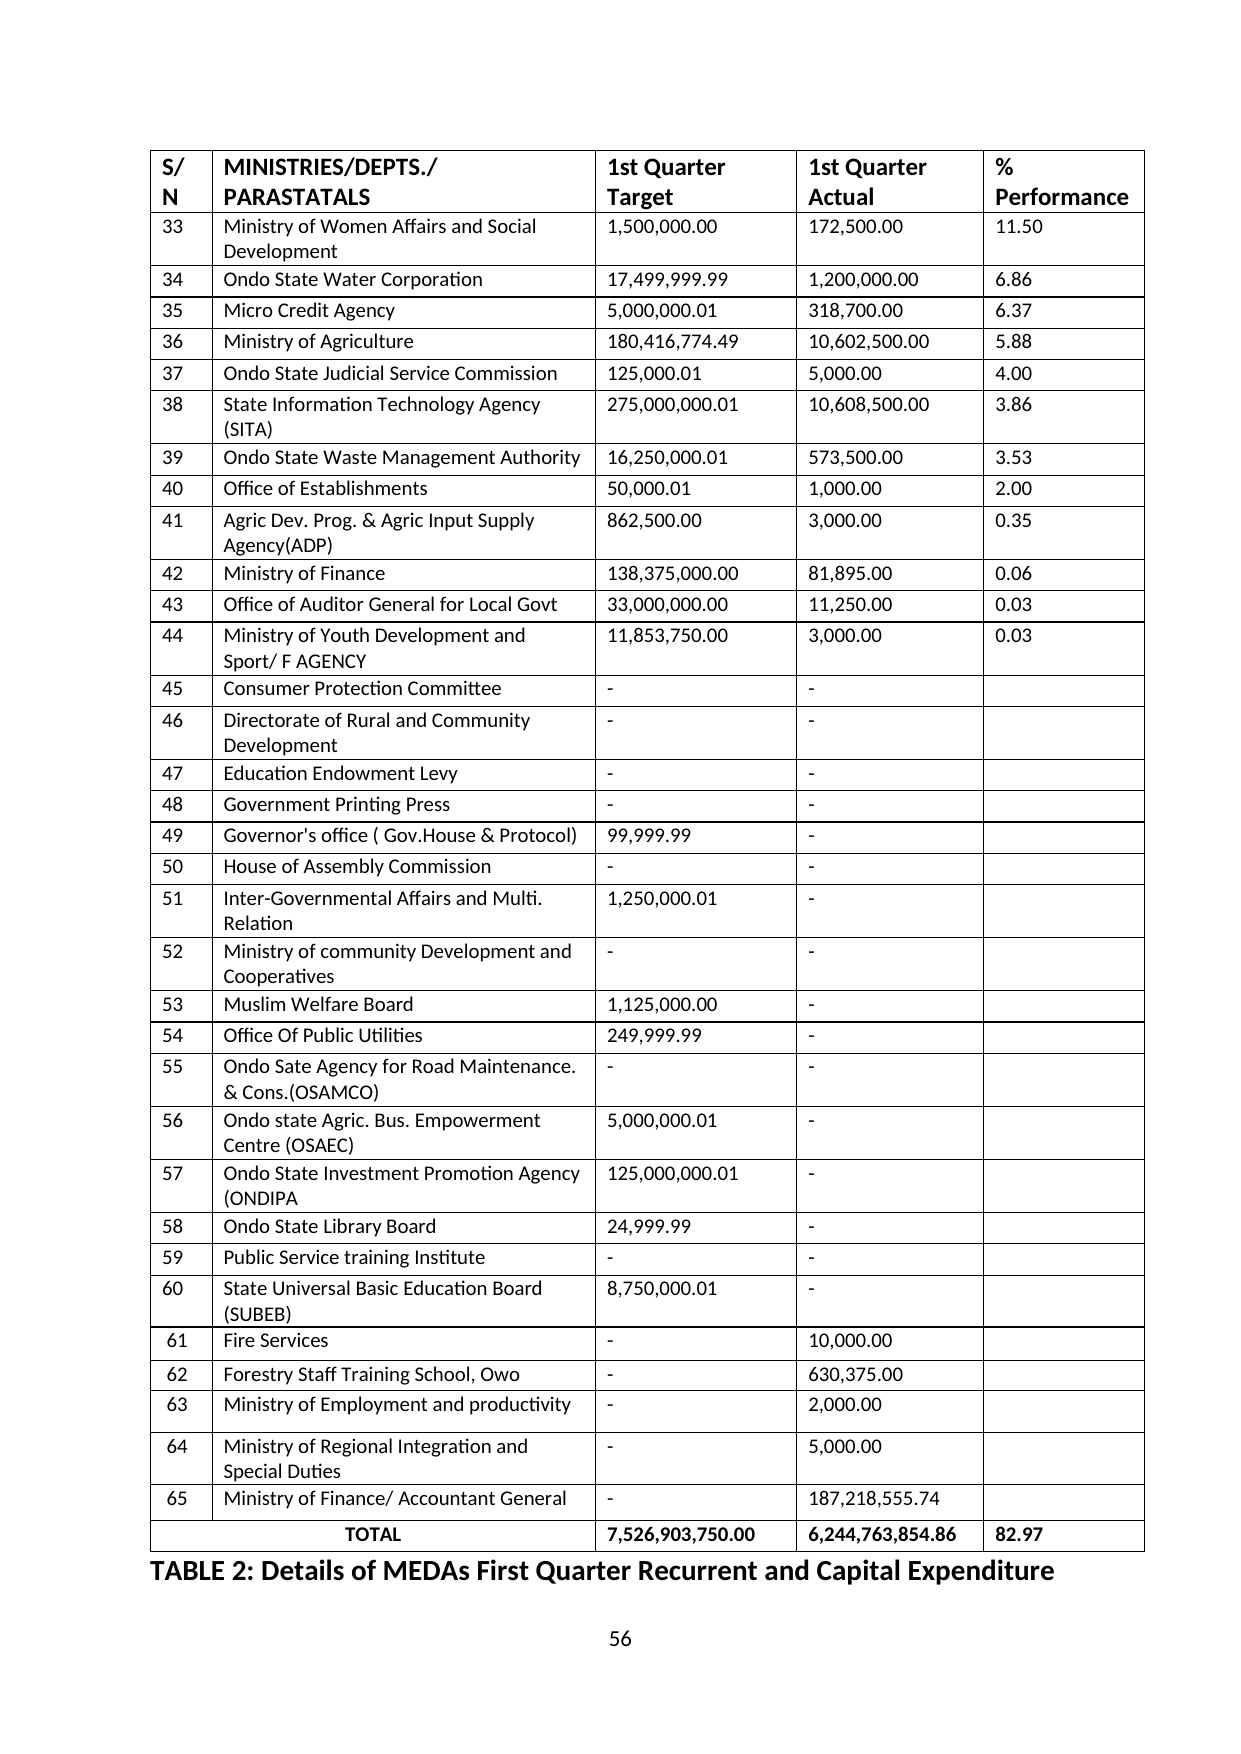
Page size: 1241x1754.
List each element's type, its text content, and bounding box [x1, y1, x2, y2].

table_cell 24,999.99 [596, 1213, 796, 1243]
table_cell 17,499,999.99 [596, 266, 796, 296]
table_cell Muslim Welfare Board [213, 991, 595, 1021]
table_cell [984, 760, 1144, 790]
table_cell 38 [151, 391, 212, 443]
table_cell 34 [151, 266, 212, 296]
table_cell - [596, 760, 796, 790]
table_cell - [797, 885, 983, 937]
table_cell - [596, 938, 796, 990]
table_cell Government Printing Press [213, 791, 595, 821]
table_header % Performance [984, 151, 1144, 212]
table_cell 2,000.00 [797, 1391, 983, 1432]
table_cell Inter-Governmental Affairs and Multi. Relation [213, 885, 595, 937]
table_cell 42 [151, 560, 212, 590]
table_cell 33,000,000.00 [596, 591, 796, 621]
table_cell [984, 854, 1144, 884]
table_cell Ondo State Water Corporation [213, 266, 595, 296]
table_cell 7,526,903,750.00 [596, 1521, 796, 1551]
table_cell 46 [151, 707, 212, 759]
table_cell - [797, 707, 983, 759]
table_cell [984, 676, 1144, 706]
table_cell 58 [151, 1213, 212, 1243]
table_cell 10,608,500.00 [797, 391, 983, 443]
table_cell 56 [151, 1107, 212, 1159]
table_cell [984, 1160, 1144, 1212]
table_cell 11,250.00 [797, 591, 983, 621]
table_cell [984, 1244, 1144, 1274]
table_cell [984, 991, 1144, 1021]
table_cell 3.86 [984, 391, 1144, 443]
table_cell - [797, 991, 983, 1021]
table_cell 60 [151, 1276, 212, 1326]
table_cell 1,200,000.00 [797, 266, 983, 296]
table_cell 6,244,763,854.86 [797, 1521, 983, 1551]
table_header 1st Quarter Target [596, 151, 796, 212]
table_cell 1,125,000.00 [596, 991, 796, 1021]
table_cell 6.37 [984, 298, 1144, 328]
table_cell 0.06 [984, 560, 1144, 590]
table_cell Office of Establishments [213, 476, 595, 506]
table_cell 36 [151, 329, 212, 359]
table_cell - [596, 1433, 796, 1484]
table_cell - [797, 823, 983, 853]
table_cell 16,250,000.01 [596, 444, 796, 474]
table_cell 0.35 [984, 507, 1144, 559]
table_cell [984, 1213, 1144, 1243]
text TABLE 2: Details of MEDAs First Quarter Recurrent and Capital Expenditure [150, 1552, 1090, 1588]
table_cell Office of Auditor General for Local Govt [213, 591, 595, 621]
table_cell [984, 1054, 1144, 1106]
table_cell State Information Technology Agency (SITA) [213, 391, 595, 443]
table_cell [984, 823, 1144, 853]
table_cell 53 [151, 991, 212, 1021]
table_cell - [596, 1054, 796, 1106]
table_cell 630,375.00 [797, 1361, 983, 1390]
table_cell 35 [151, 298, 212, 328]
table_cell [984, 1433, 1144, 1484]
table_cell 6.86 [984, 266, 1144, 296]
table_cell Ministry of Youth Development and Sport/ F AGENCY [213, 623, 595, 674]
table_cell 573,500.00 [797, 444, 983, 474]
table_cell - [797, 854, 983, 884]
table_cell Education Endowment Levy [213, 760, 595, 790]
table_cell House of Assembly Commission [213, 854, 595, 884]
table_cell 64 [151, 1433, 212, 1484]
table_cell [984, 1276, 1144, 1326]
table_cell 0.03 [984, 623, 1144, 674]
table_header 1st Quarter Actual [797, 151, 983, 212]
table_cell 55 [151, 1054, 212, 1106]
table_cell Ondo State Judicial Service Commission [213, 360, 595, 390]
table_cell 318,700.00 [797, 298, 983, 328]
table_cell 187,218,555.74 [797, 1485, 983, 1520]
table_cell 40 [151, 476, 212, 506]
table_cell Ondo Sate Agency for Road Maintenance. & Cons.(OSAMCO) [213, 1054, 595, 1106]
table_cell Ondo State Waste Management Authority [213, 444, 595, 474]
table_cell 5,000.00 [797, 360, 983, 390]
table_cell Ministry of Agriculture [213, 329, 595, 359]
table_cell - [797, 1213, 983, 1243]
table_cell 5.88 [984, 329, 1144, 359]
table_cell 3.53 [984, 444, 1144, 474]
table_cell 11.50 [984, 213, 1144, 265]
table_cell 1,000.00 [797, 476, 983, 506]
table_header MINISTRIES/DEPTS./PARASTATALS [213, 151, 595, 212]
table_cell 275,000,000.01 [596, 391, 796, 443]
table_cell Ministry of community Development and Cooperatives [213, 938, 595, 990]
table_cell - [596, 1328, 796, 1360]
table_cell Ondo State Library Board [213, 1213, 595, 1243]
table_cell 5,000,000.01 [596, 298, 796, 328]
table_cell - [596, 707, 796, 759]
table_cell [984, 1023, 1144, 1053]
table_cell [984, 1328, 1144, 1360]
table_cell - [797, 1023, 983, 1053]
table_cell 8,750,000.01 [596, 1276, 796, 1326]
table_cell 82.97 [984, 1521, 1144, 1551]
table_cell 39 [151, 444, 212, 474]
table_cell 5,000.00 [797, 1433, 983, 1484]
table_cell Ondo State Investment Promotion Agency (ONDIPA [213, 1160, 595, 1212]
table_cell 59 [151, 1244, 212, 1274]
table_cell 62 [151, 1361, 212, 1390]
table_cell [984, 1391, 1144, 1432]
table_cell 0.03 [984, 591, 1144, 621]
table_cell 65 [151, 1485, 212, 1520]
table_cell [984, 885, 1144, 937]
table_cell - [797, 1244, 983, 1274]
table_cell 63 [151, 1391, 212, 1432]
table_cell 49 [151, 823, 212, 853]
table_cell 172,500.00 [797, 213, 983, 265]
table_cell Ministry of Women Affairs and Social Development [213, 213, 595, 265]
table_cell 45 [151, 676, 212, 706]
table_cell - [596, 1485, 796, 1520]
table_cell - [797, 1107, 983, 1159]
table_cell 44 [151, 623, 212, 674]
table_cell 54 [151, 1023, 212, 1053]
table_cell 48 [151, 791, 212, 821]
table_cell 3,000.00 [797, 623, 983, 674]
table_cell State Universal Basic Education Board (SUBEB) [213, 1276, 595, 1326]
table_cell 50,000.01 [596, 476, 796, 506]
table_cell - [596, 1361, 796, 1390]
table_cell 43 [151, 591, 212, 621]
table_cell 3,000.00 [797, 507, 983, 559]
table_cell - [797, 1276, 983, 1326]
table_cell 57 [151, 1160, 212, 1212]
table_cell [984, 1361, 1144, 1390]
table_cell 10,602,500.00 [797, 329, 983, 359]
table_cell 52 [151, 938, 212, 990]
table_cell - [797, 760, 983, 790]
table_cell Ministry of Finance [213, 560, 595, 590]
table_cell 37 [151, 360, 212, 390]
table_cell [984, 791, 1144, 821]
table_cell - [596, 1244, 796, 1274]
table_cell 5,000,000.01 [596, 1107, 796, 1159]
table_cell Ministry of Employment and productivity [213, 1391, 595, 1432]
table_cell TOTAL [151, 1521, 595, 1551]
table_cell [984, 707, 1144, 759]
table_cell Ministry of Regional Integration and Special Duties [213, 1433, 595, 1484]
table_cell - [596, 854, 796, 884]
table_cell 1,250,000.01 [596, 885, 796, 937]
table_cell Ondo state Agric. Bus. Empowerment Centre (OSAEC) [213, 1107, 595, 1159]
table_cell - [596, 791, 796, 821]
table_cell Consumer Protection Committee [213, 676, 595, 706]
table_cell 51 [151, 885, 212, 937]
table_cell 180,416,774.49 [596, 329, 796, 359]
table_cell 125,000,000.01 [596, 1160, 796, 1212]
table_cell 125,000.01 [596, 360, 796, 390]
table_cell [984, 1485, 1144, 1520]
table_cell 249,999.99 [596, 1023, 796, 1053]
table_cell [984, 1107, 1144, 1159]
table_cell - [797, 676, 983, 706]
table_header S/N [151, 151, 212, 212]
table_cell Public Service training Institute [213, 1244, 595, 1274]
table_cell 81,895.00 [797, 560, 983, 590]
table_cell - [797, 938, 983, 990]
table_cell Forestry Staff Training School, Owo [213, 1361, 595, 1390]
table_cell Directorate of Rural and Community Development [213, 707, 595, 759]
table_cell 33 [151, 213, 212, 265]
table_cell 41 [151, 507, 212, 559]
table_cell Office Of Public Utilities [213, 1023, 595, 1053]
table_cell - [797, 791, 983, 821]
table_cell - [596, 676, 796, 706]
table_cell Micro Credit Agency [213, 298, 595, 328]
table_cell 2.00 [984, 476, 1144, 506]
table_cell - [596, 1391, 796, 1432]
table_cell Governor's office ( Gov.House & Protocol) [213, 823, 595, 853]
table_cell 61 [151, 1328, 212, 1360]
table_cell 11,853,750.00 [596, 623, 796, 674]
table_cell 138,375,000.00 [596, 560, 796, 590]
table_cell 4.00 [984, 360, 1144, 390]
table_cell 1,500,000.00 [596, 213, 796, 265]
table_cell - [797, 1054, 983, 1106]
table_cell 50 [151, 854, 212, 884]
table_cell 862,500.00 [596, 507, 796, 559]
table_cell Agric Dev. Prog. & Agric Input Supply Agency(ADP) [213, 507, 595, 559]
table_cell [984, 938, 1144, 990]
table_cell 47 [151, 760, 212, 790]
table_cell 10,000.00 [797, 1328, 983, 1360]
table_cell - [797, 1160, 983, 1212]
table_cell Ministry of Finance/ Accountant General [213, 1485, 595, 1520]
table_cell Fire Services [213, 1328, 595, 1360]
table_cell 99,999.99 [596, 823, 796, 853]
